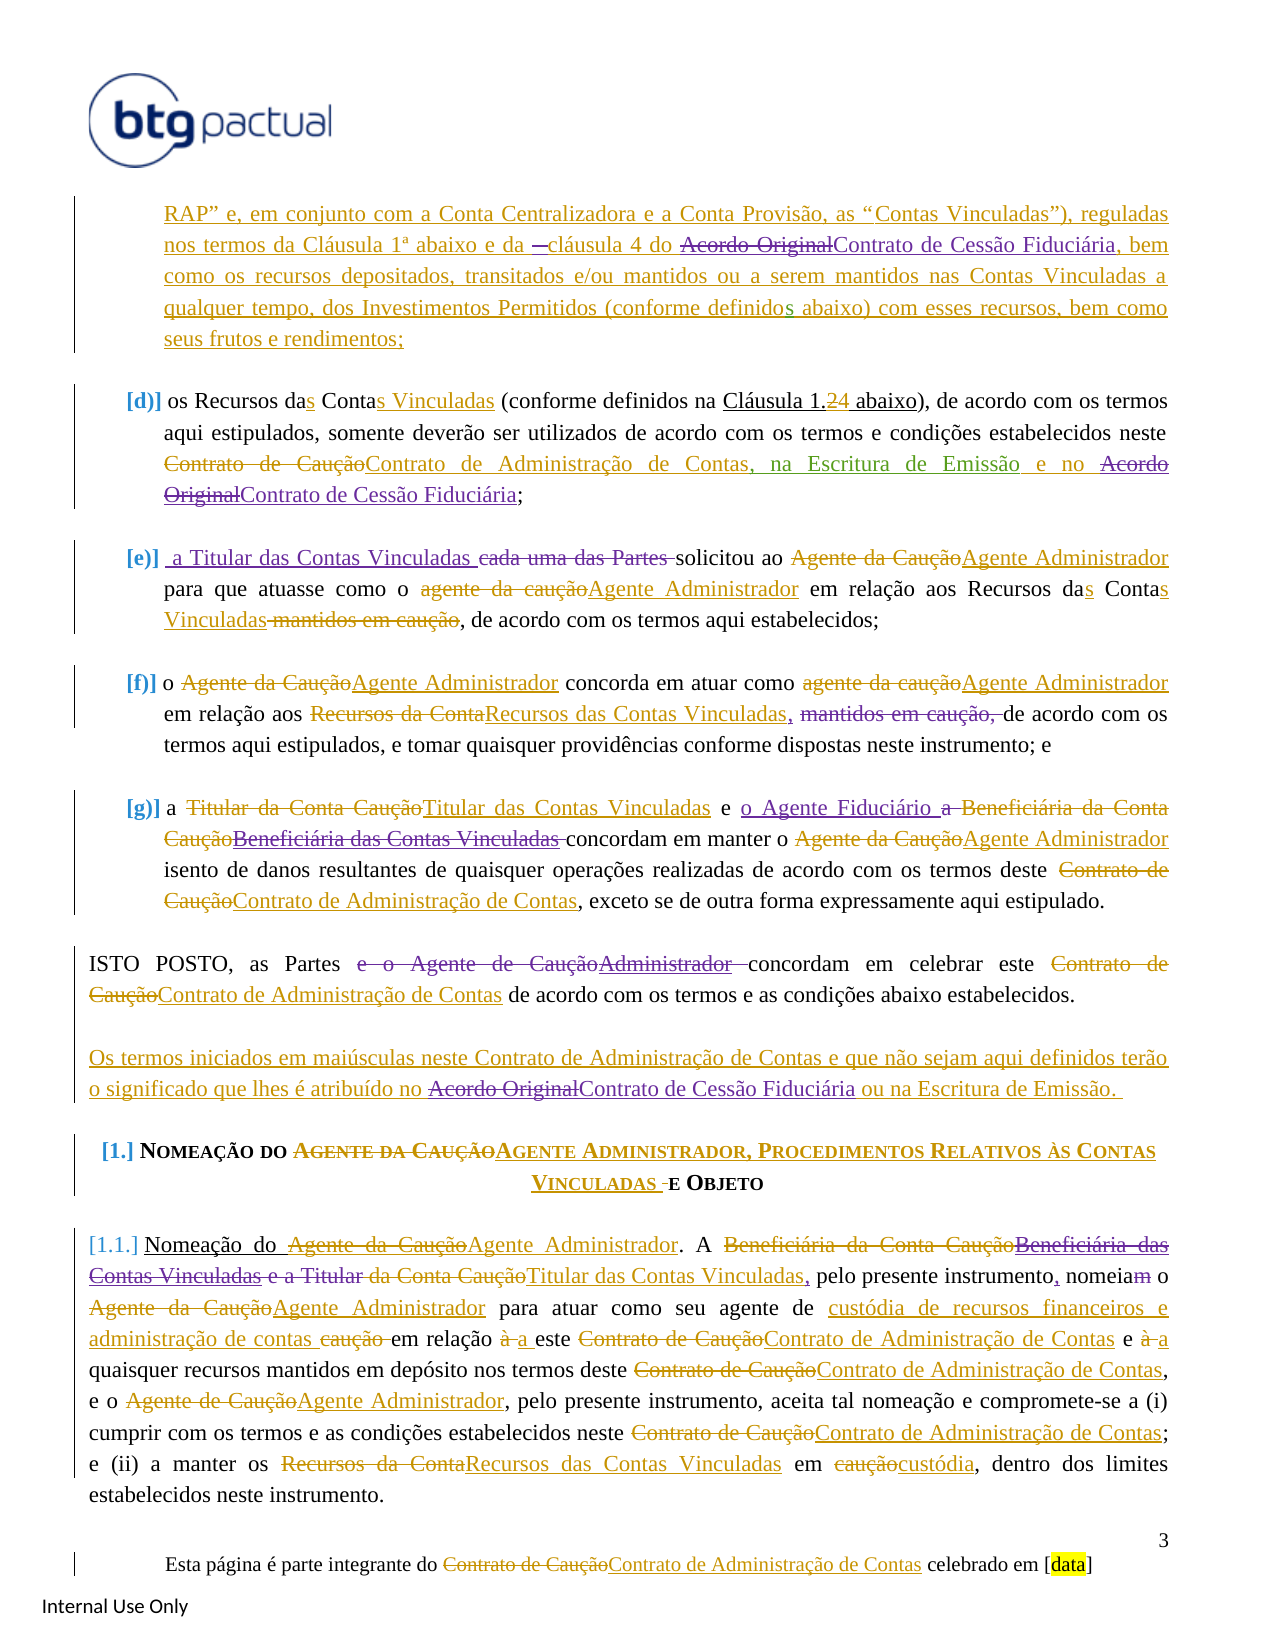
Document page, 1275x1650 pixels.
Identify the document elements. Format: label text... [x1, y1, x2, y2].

list a e concordam em manter o isento de danos resultantes de quaisquer operações realizadas de acordo com os termos deste , exceto se de outra forma expressamente aqui estipulado. [126, 790, 1169, 915]
list Nomeação do . A pelo presente instrumento nomeia o para atuar como seu agente de em relação este e quaisquer recursos mantidos em depósito nos termos deste , e o , pelo presente instrumento, aceita tal nomeação e compromete-se a (i) cumprir com os termos e as condições estabelecidos neste ; e (ii) a manter os em , dentro dos limites estabelecidos neste instrumento. [89, 1227, 1169, 1509]
picture [88, 73, 332, 168]
list solicitou ao para que atuasse como o em relação aos Recursos da Conta, de acordo com os termos aqui estabelecidos; [126, 540, 1169, 634]
list Nomeação do e Objeto [89, 1134, 1169, 1196]
list o concorda em atuar como em relação aos de acordo com os termos aqui estipulados, e tomar quaisquer providências conforme dispostas neste instrumento; e [126, 665, 1169, 759]
list os Recursos da Conta (conforme definidos na Cláusula 1. abaixo), de acordo com os termos aqui estipulados, somente deverão ser utilizados de acordo com os termos e condições estabelecidos neste ; [126, 384, 1169, 509]
text ISTO POSTO, as Partes concordam em celebrar este de acordo com os termos e as condições abaixo estabelecidos. [89, 946, 1169, 1009]
